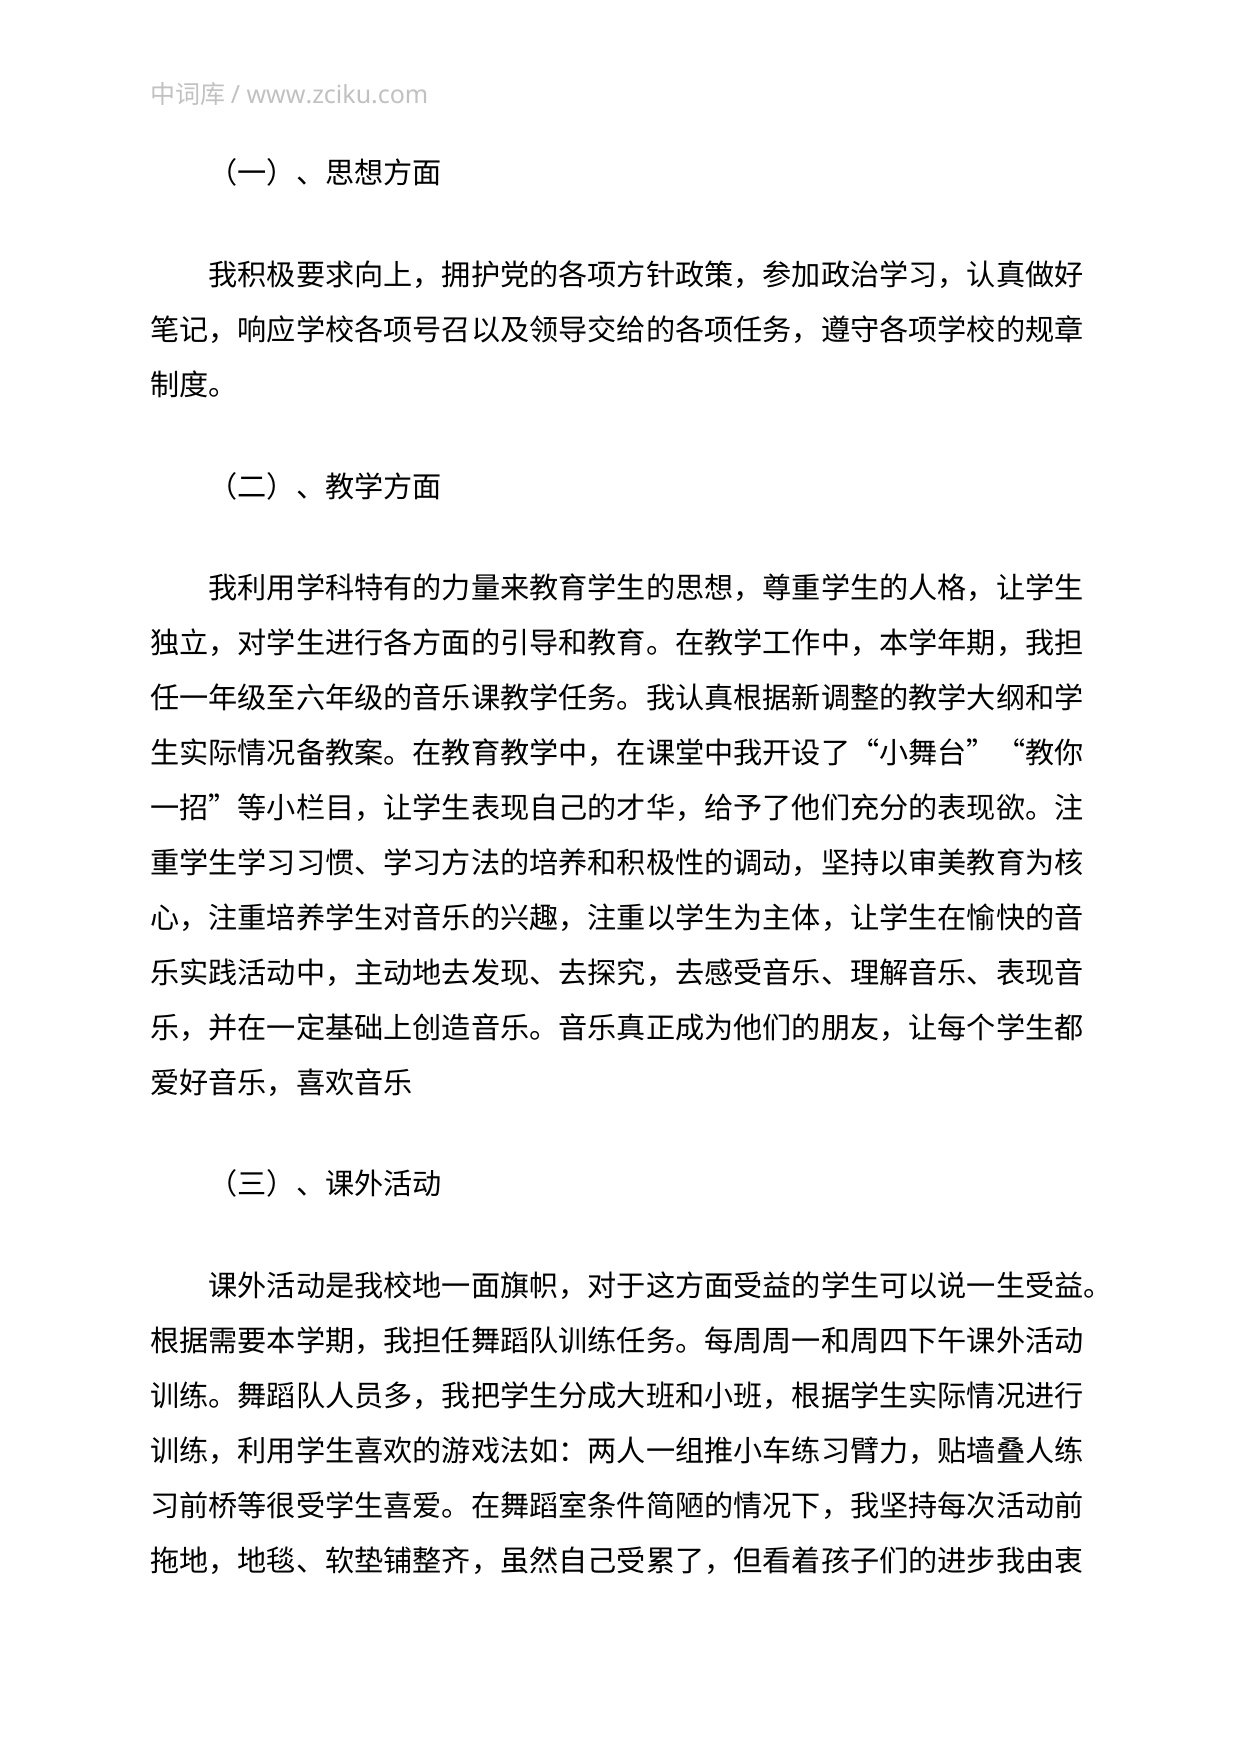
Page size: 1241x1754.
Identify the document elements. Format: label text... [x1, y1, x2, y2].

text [150, 1263, 1090, 1579]
text 我利用学科特有的力量来教育学生的思想，尊重学生的人格，让学生独立，对学生进行各方面的引导和教育。在教学工作中，本学年期，我担任一年级至六年级的音乐课教学任务。我认真根据新调整的教学大纲和学生实际情况备教案。在教育教学中，在课堂中我开设了“小舞台”“教你一招”等小栏目，让学生表现自己的才华，给予了他们充分的表现欲。注重学生学习习惯、学习方法的培养和积极性的调动，坚持以审美教育为核心，注重培养学生对音乐的兴趣，注重以学生为主体，让学生在愉快的音乐实践活动中，主动地去发现、去探究，去感受音乐、理解音乐、表现音乐，并在一定基础上创造音乐。音乐真正成为他们的朋友，让每个学生都爱好音乐，喜欢音乐 [150, 565, 1090, 1101]
text 我积极要求向上，拥护党的各项方针政策，参加政治学习，认真做好笔记，响应学校各项号召以及领导交给的各项任务，遵守各项学校的规章制度。 [150, 252, 1090, 404]
text （一）、思想方面 [150, 150, 1090, 192]
text （三）、课外活动 [150, 1161, 1090, 1203]
text （二）、教学方面 [150, 463, 1090, 506]
